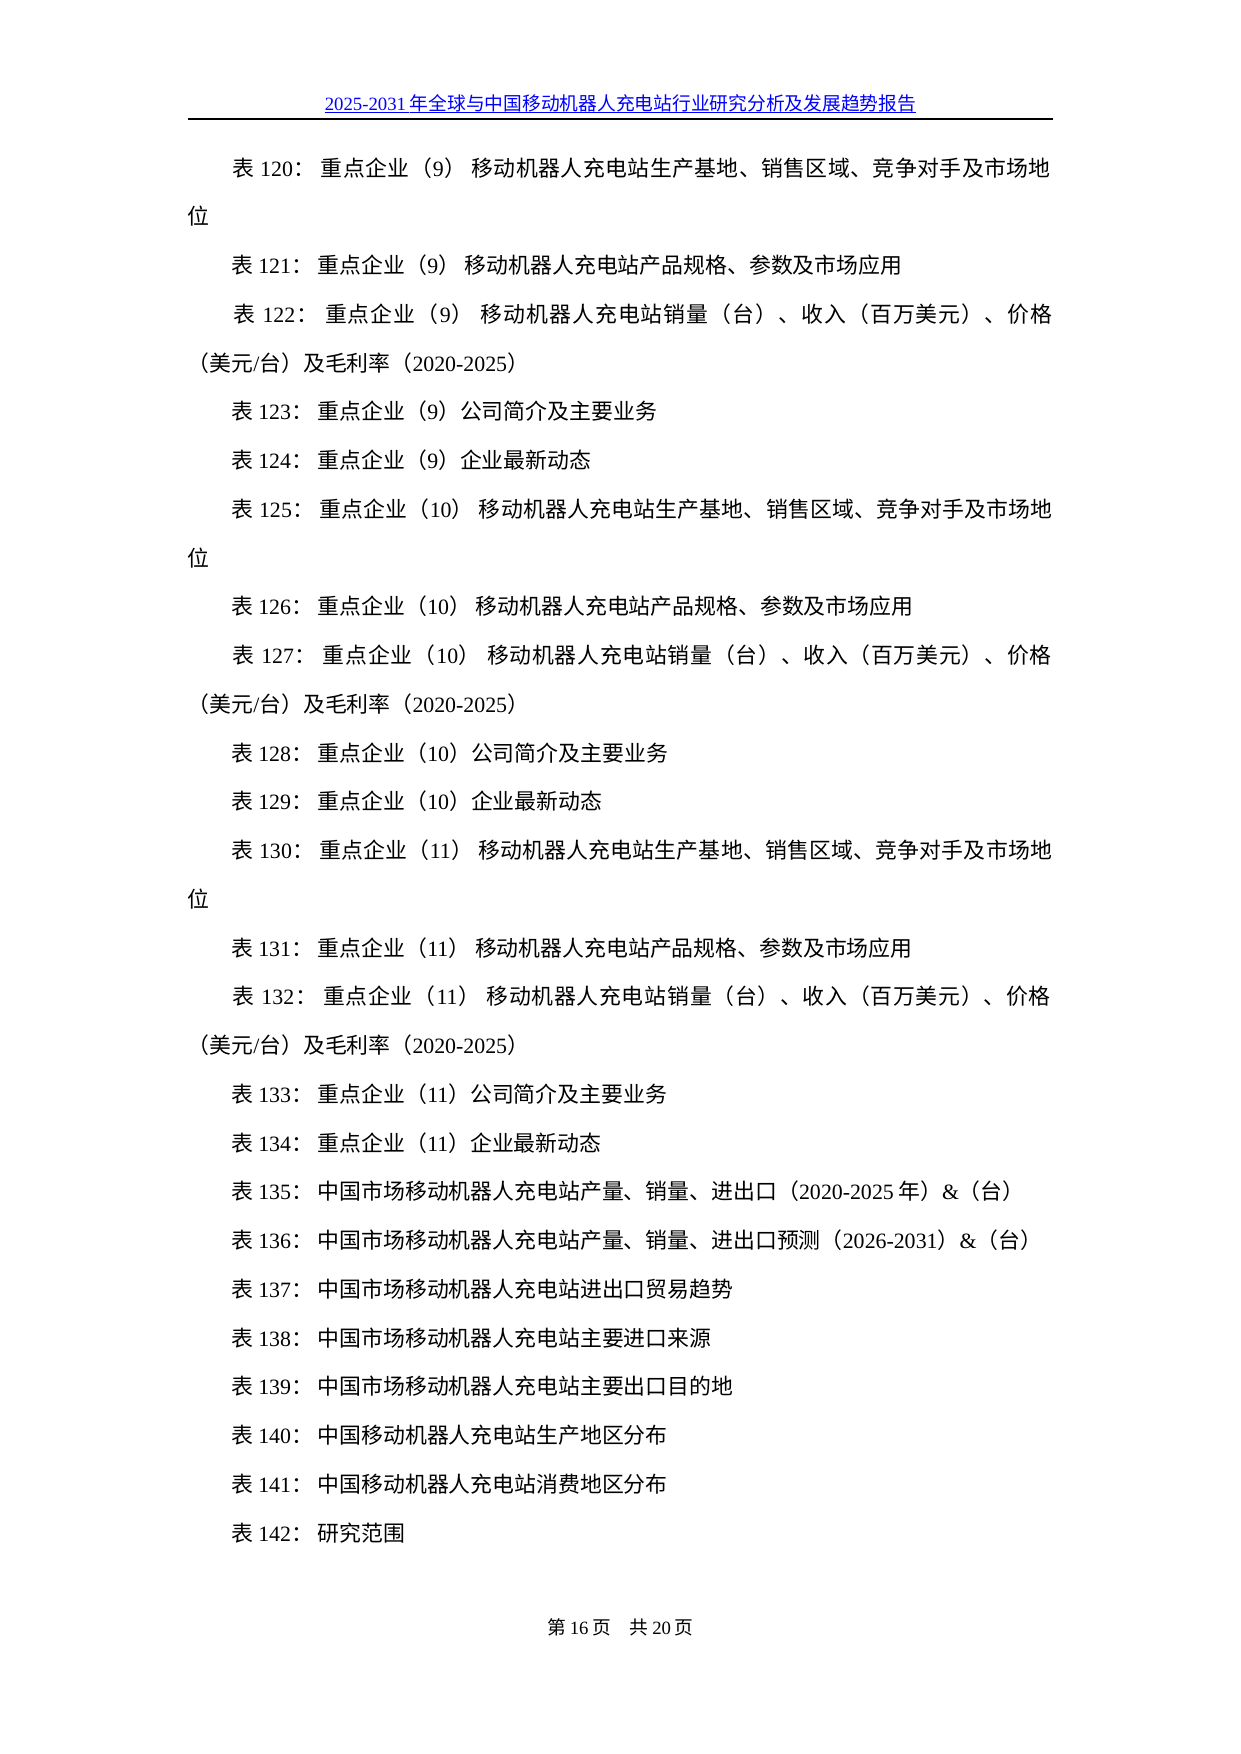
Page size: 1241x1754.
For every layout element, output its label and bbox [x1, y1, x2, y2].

text [187, 150, 1053, 1548]
